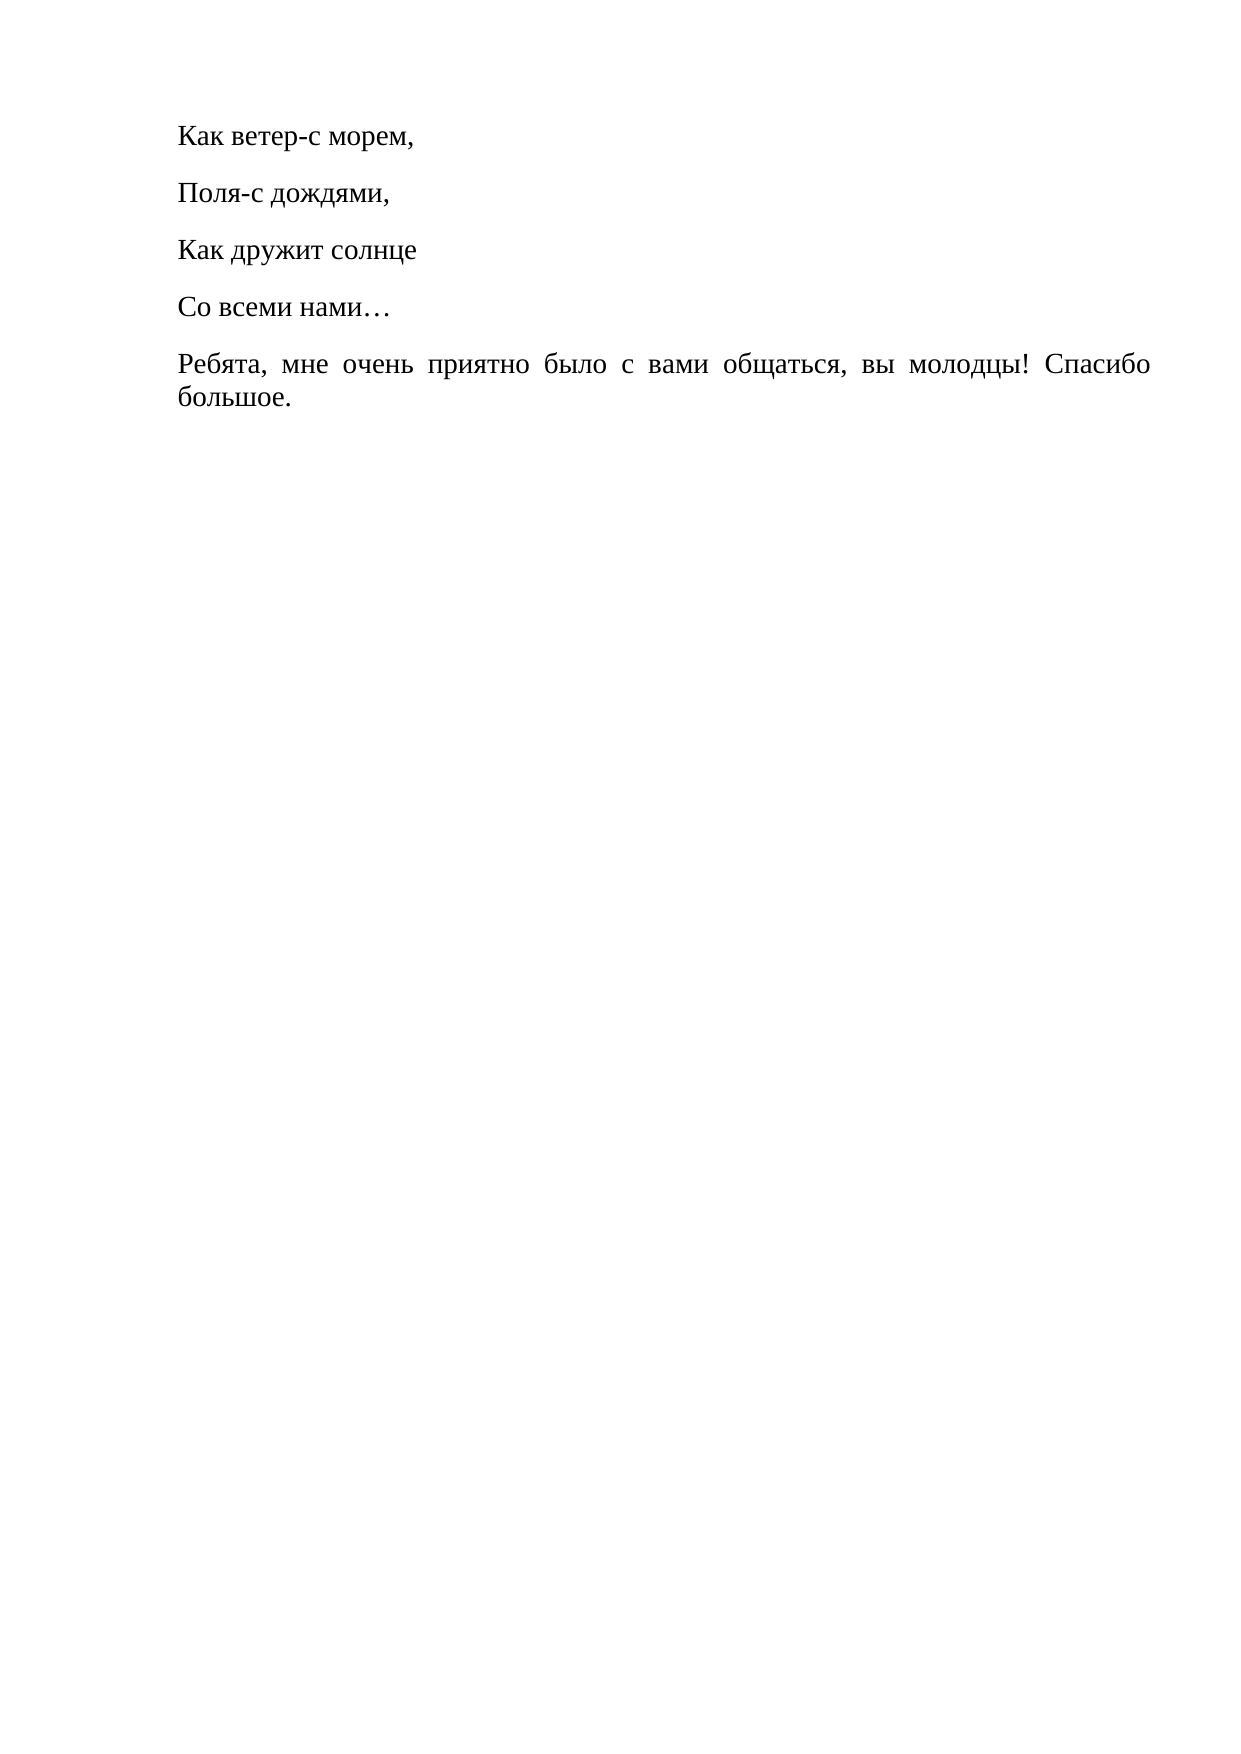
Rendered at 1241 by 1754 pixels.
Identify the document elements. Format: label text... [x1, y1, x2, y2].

text Как ветер-с морем, [177, 118, 1152, 152]
text Как дружит солнце [177, 232, 1152, 266]
text Ребята, мне очень приятно было с вами общаться, вы молодцы! Спасибо большое. [177, 346, 1152, 413]
text Поля-с дождями, [177, 175, 1152, 209]
text Со всеми нами… [177, 289, 1152, 323]
